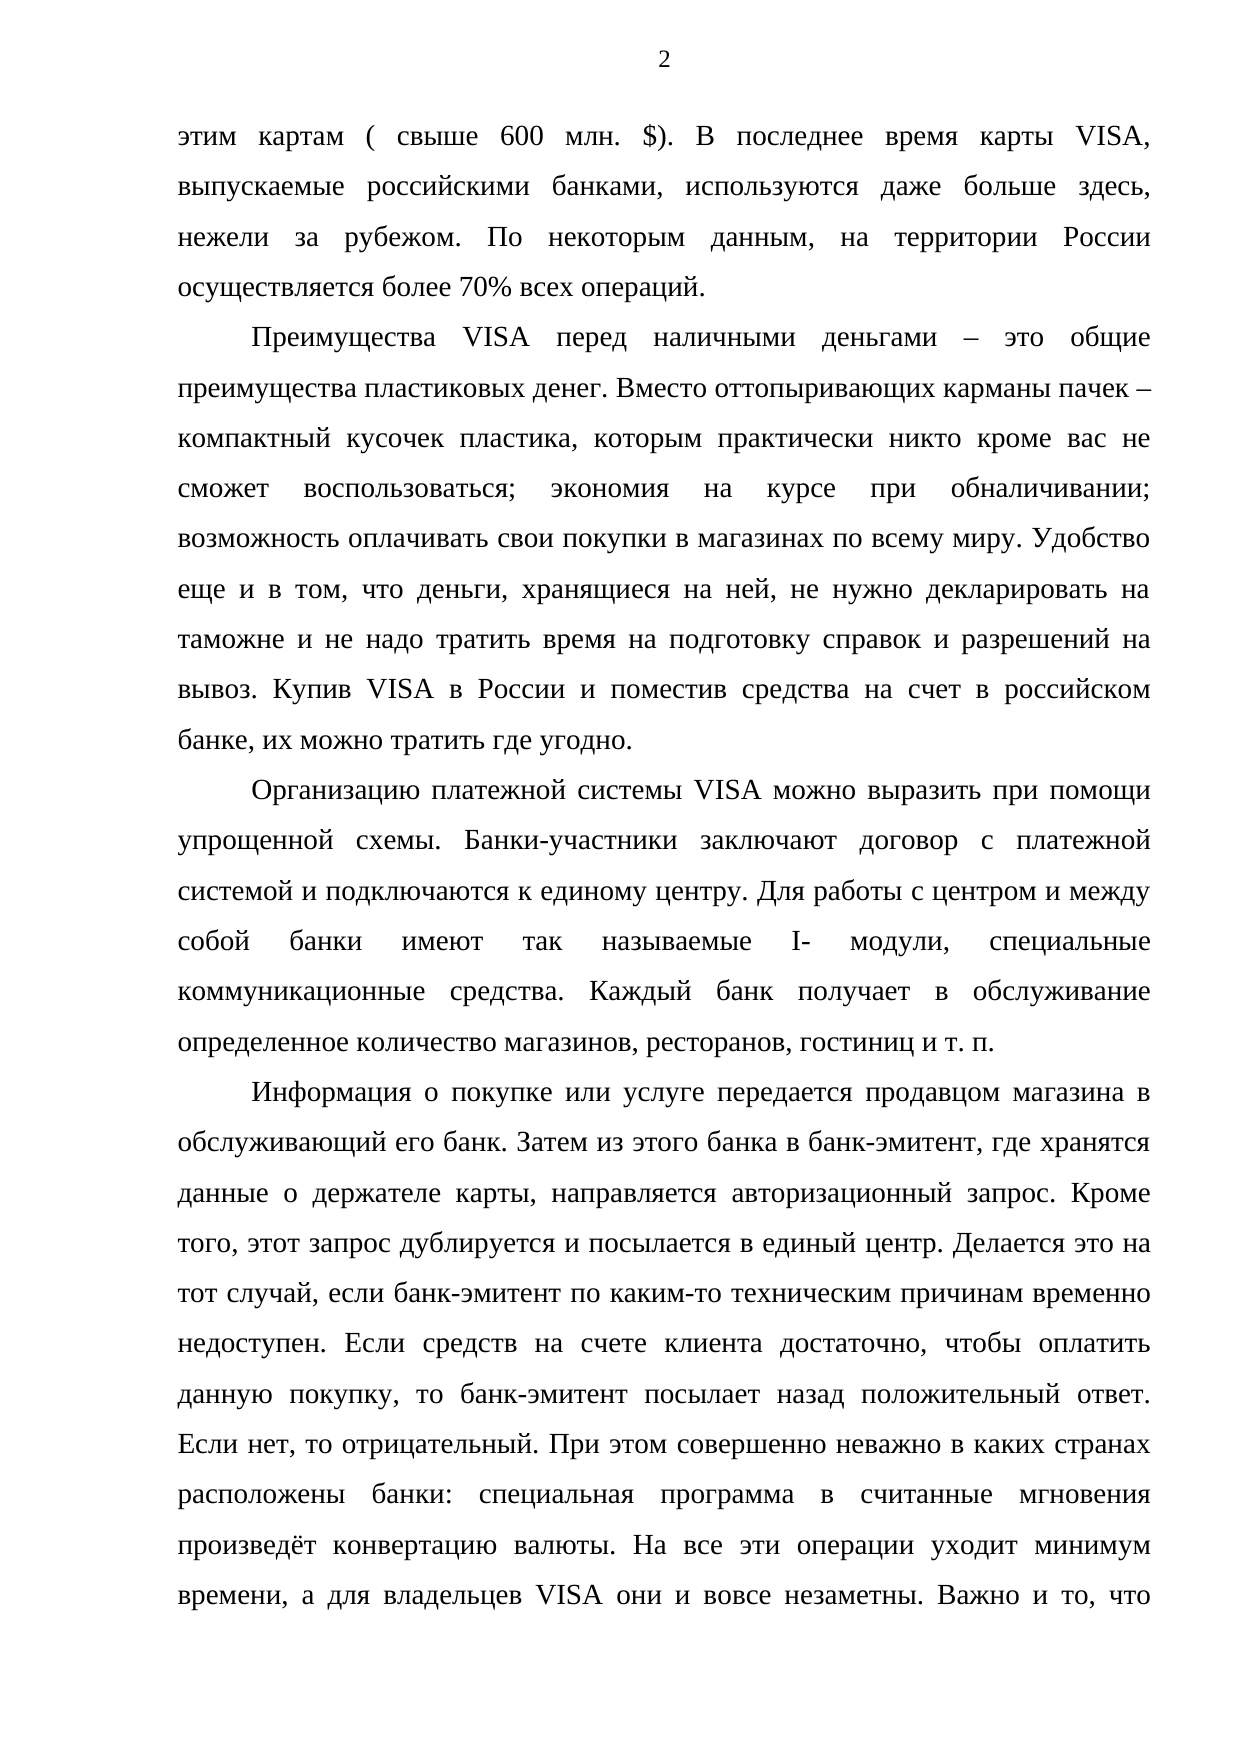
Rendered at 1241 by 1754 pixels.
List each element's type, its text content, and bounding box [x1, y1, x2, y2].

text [177, 118, 1152, 303]
text Преимущества VISA перед наличными деньгами – это общие преимущества пластиковых денег. Вместо оттопыривающих карманы пачек – компактный кусочек пластика, которым практически никто кроме вас не сможет воспользоваться; экономия на курсе при обналичивании; возможность оплачивать свои покупки в магазинах по всему миру. Удобство еще и в том, что деньги, хранящиеся на ней, не нужно декларировать на таможне и не надо тратить время на подготовку справок и разрешений на вывоз. Купив VISA в России и поместив средства на счет в российском банке, их можно тратить где угодно. [177, 319, 1152, 755]
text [177, 1074, 1152, 1611]
text Организацию платежной системы VISA можно выразить при помощи упрощенной схемы. Банки-участники заключают договор с платежной системой и подключаются к единому центру. Для работы с центром и между собой банки имеют так называемые I- модули, специальные коммуникационные средства. Каждый банк получает в обслуживание определенное количество магазинов, ресторанов, гостиниц и т. п. [177, 772, 1152, 1057]
